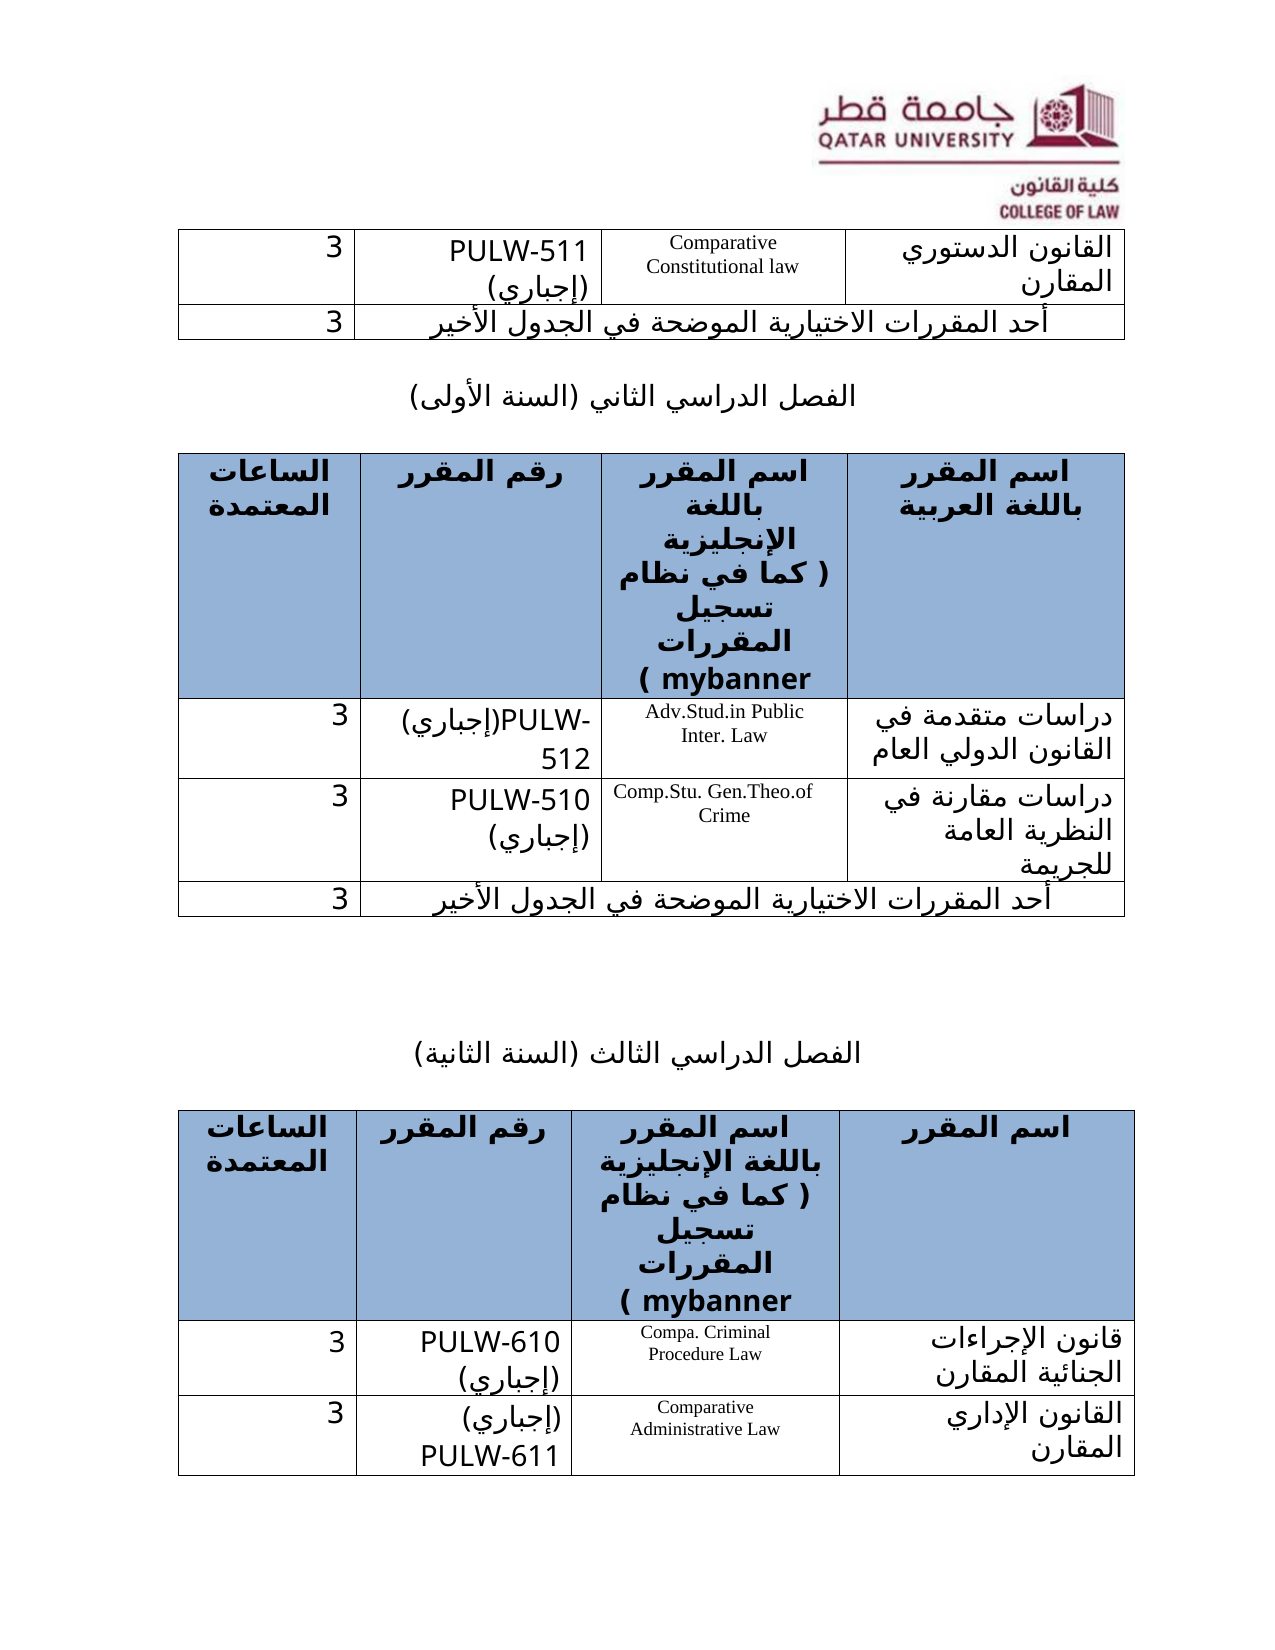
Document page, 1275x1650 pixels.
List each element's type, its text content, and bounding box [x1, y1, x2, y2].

text الفصل الدراسي الثالث (السنة الثانية) [150, 1036, 1125, 1070]
table_cell أحد المقررات الاختيارية الموضحة في الجدول الأخير [355, 305, 1124, 339]
table_cell Comparative Constitutional law [602, 230, 845, 304]
table_cell PULW-510 (إجباري) [361, 779, 601, 881]
table_cell 3 [179, 882, 360, 916]
table_cell دراسات مقارنة في النظرية العامة للجريمة [848, 779, 1124, 881]
table_cell أحد المقررات الاختيارية الموضحة في الجدول الأخير [361, 882, 1124, 916]
table_header اسم المقرر باللغة الإنجليزية ( كما في نظام تسجيل المقررات mybanner ) [602, 454, 847, 698]
table_cell 3 [179, 699, 360, 778]
table_cell Comp.Stu. Gen.Theo.of Crime [602, 779, 847, 881]
table_header اسم المقرر باللغة العربية [848, 454, 1124, 698]
table_header الساعات المعتمدة [179, 454, 360, 698]
picture [811, 75, 1125, 229]
table_cell القانون الإداري المقارن [840, 1396, 1134, 1475]
table_cell PULW-610 (إجباري) [357, 1321, 571, 1395]
table_cell دراسات متقدمة في القانون الدولي العام [848, 699, 1124, 778]
table_cell Adv.Stud.in Public Inter. Law [602, 699, 847, 778]
table_cell 3 [179, 305, 354, 339]
table_cell قانون الإجراءات الجنائية المقارن [840, 1321, 1134, 1395]
table_cell (إجباري) PULW-611 [357, 1396, 571, 1475]
table_cell 3 [179, 1321, 356, 1395]
table_cell 3 [179, 1396, 356, 1475]
table_cell 3 [179, 230, 354, 304]
text الفصل الدراسي الثاني (السنة الأولى) [150, 379, 1125, 413]
table_header اسم المقرر [840, 1111, 1134, 1320]
table_cell 3 [179, 779, 360, 881]
table_cell PULW-511 (إجباري) [355, 230, 601, 304]
table_cell Compa. Criminal Procedure Law [572, 1321, 839, 1395]
table_header رقم المقرر [357, 1111, 571, 1320]
table_cell القانون الدستوري المقارن [846, 230, 1124, 304]
table_header اسم المقرر باللغة الإنجليزية ( كما في نظام تسجيل المقررات mybanner ) [572, 1111, 839, 1320]
table_header الساعات المعتمدة [179, 1111, 356, 1320]
table_cell Comparative Administrative Law [572, 1396, 839, 1475]
table_cell (إجباري)PULW-512 [361, 699, 601, 778]
table_header رقم المقرر [361, 454, 601, 698]
